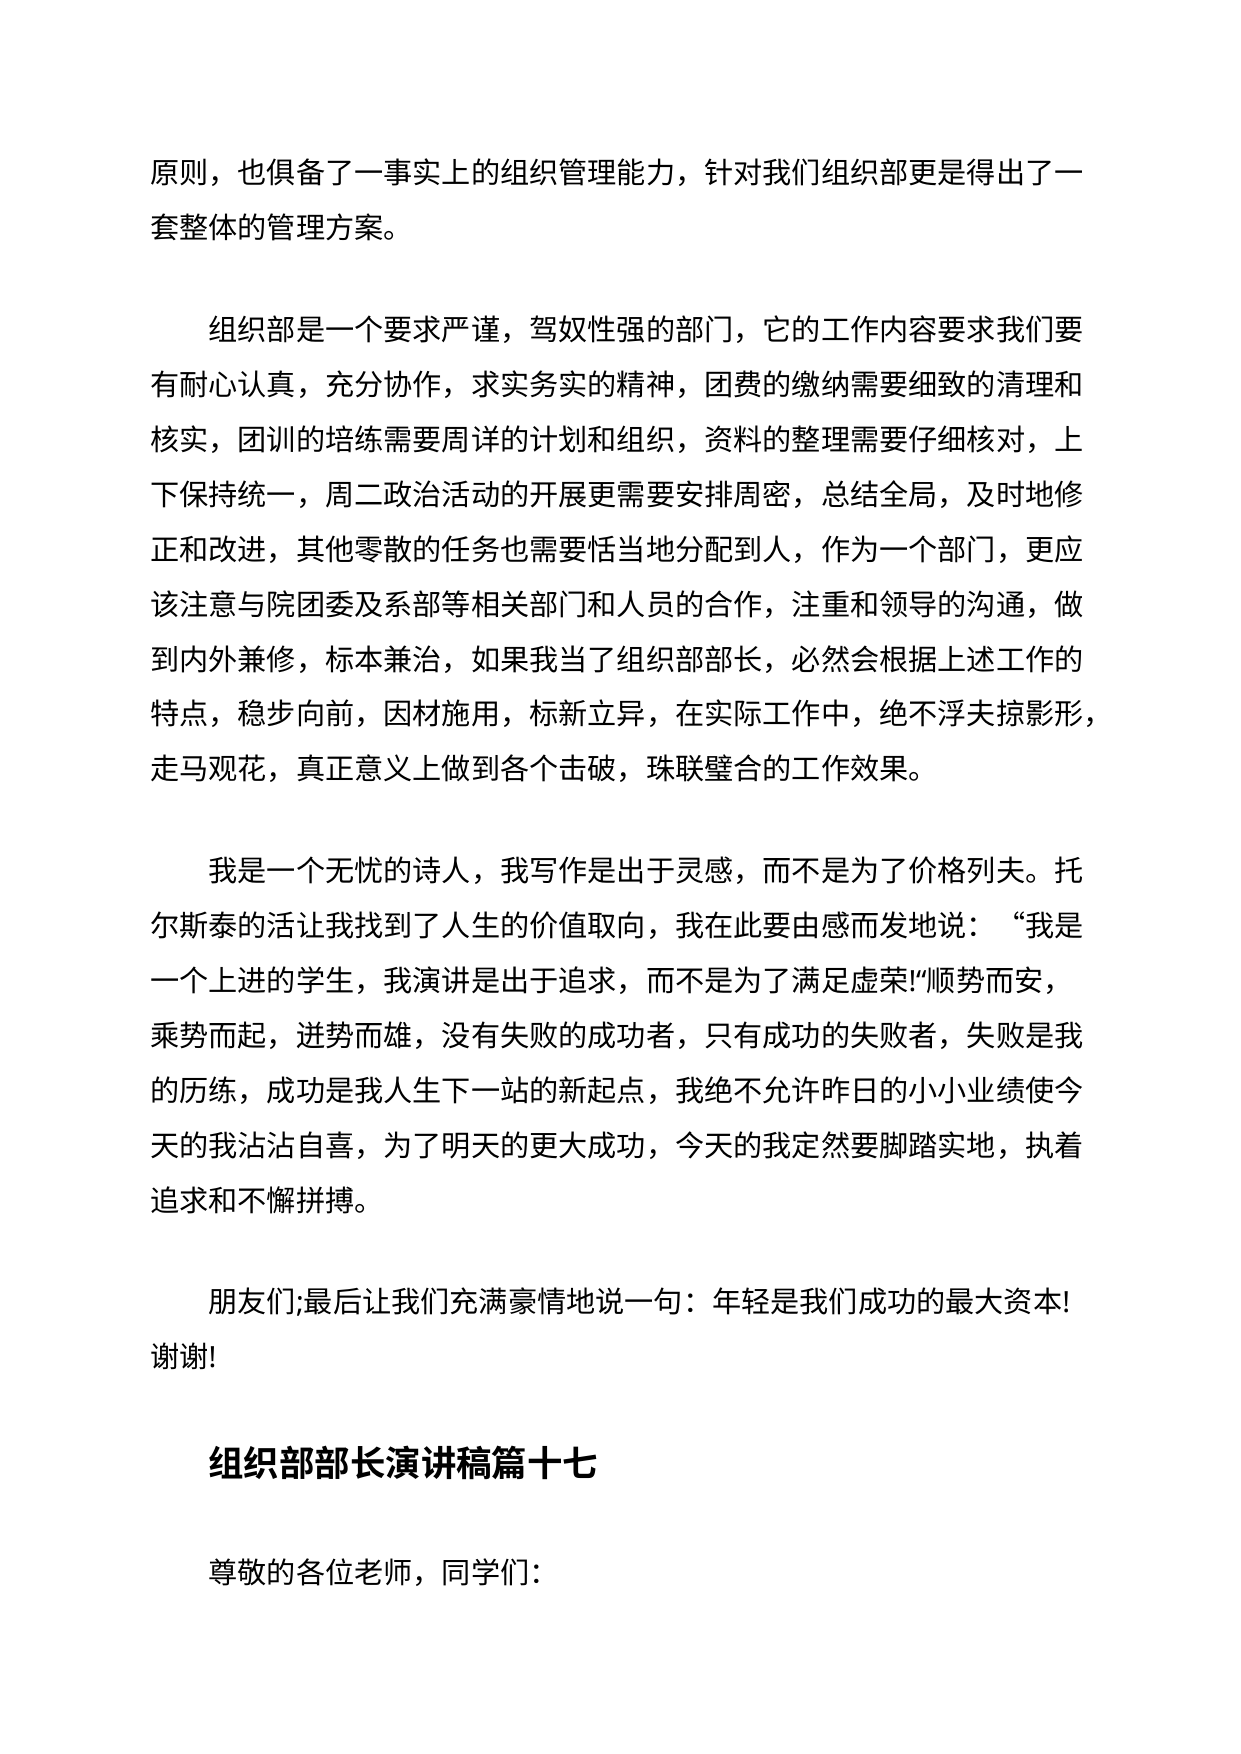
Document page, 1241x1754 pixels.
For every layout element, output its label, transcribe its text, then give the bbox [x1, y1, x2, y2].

text 朋友们;最后让我们充满豪情地说一句：年轻是我们成功的最大资本!谢谢! [150, 1279, 1090, 1376]
text 尊敬的各位老师，同学们： [150, 1549, 1090, 1592]
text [150, 150, 1090, 247]
text 我是一个无忧的诗人，我写作是出于灵感，而不是为了价格列夫。托尔斯泰的活让我找到了人生的价值取向，我在此要由感而发地说：“我是一个上进的学生，我演讲是出于追求，而不是为了满足虚荣!“顺势而安，乘势而起，迸势而雄，没有失败的成功者，只有成功的失败者，失败是我的历练，成功是我人生下一站的新起点，我绝不允许昨日的小小业绩使今天的我沾沾自喜，为了明天的更大成功，今天的我定然要脚踏实地，执着追求和不懈拼搏。 [150, 848, 1090, 1219]
text 组织部是一个要求严谨，驾奴性强的部门，它的工作内容要求我们要有耐心认真，充分协作，求实务实的精神，团费的缴纳需要细致的清理和核实，团训的培练需要周详的计划和组织，资料的整理需要仔细核对，上下保持统一，周二政治活动的开展更需要安排周密，总结全局，及时地修正和改进，其他零散的任务也需要恬当地分配到人，作为一个部门，更应该注意与院团委及系部等相关部门和人员的合作，注重和领导的沟通，做到内外兼修，标本兼治，如果我当了组织部部长，必然会根据上述工作的特点，稳步向前，因材施用，标新立异，在实际工作中，绝不浮夫掠影形，走马观花，真正意义上做到各个击破，珠联璧合的工作效果。 [150, 307, 1090, 788]
text 组织部部长演讲稿篇十七 [150, 1436, 1090, 1487]
